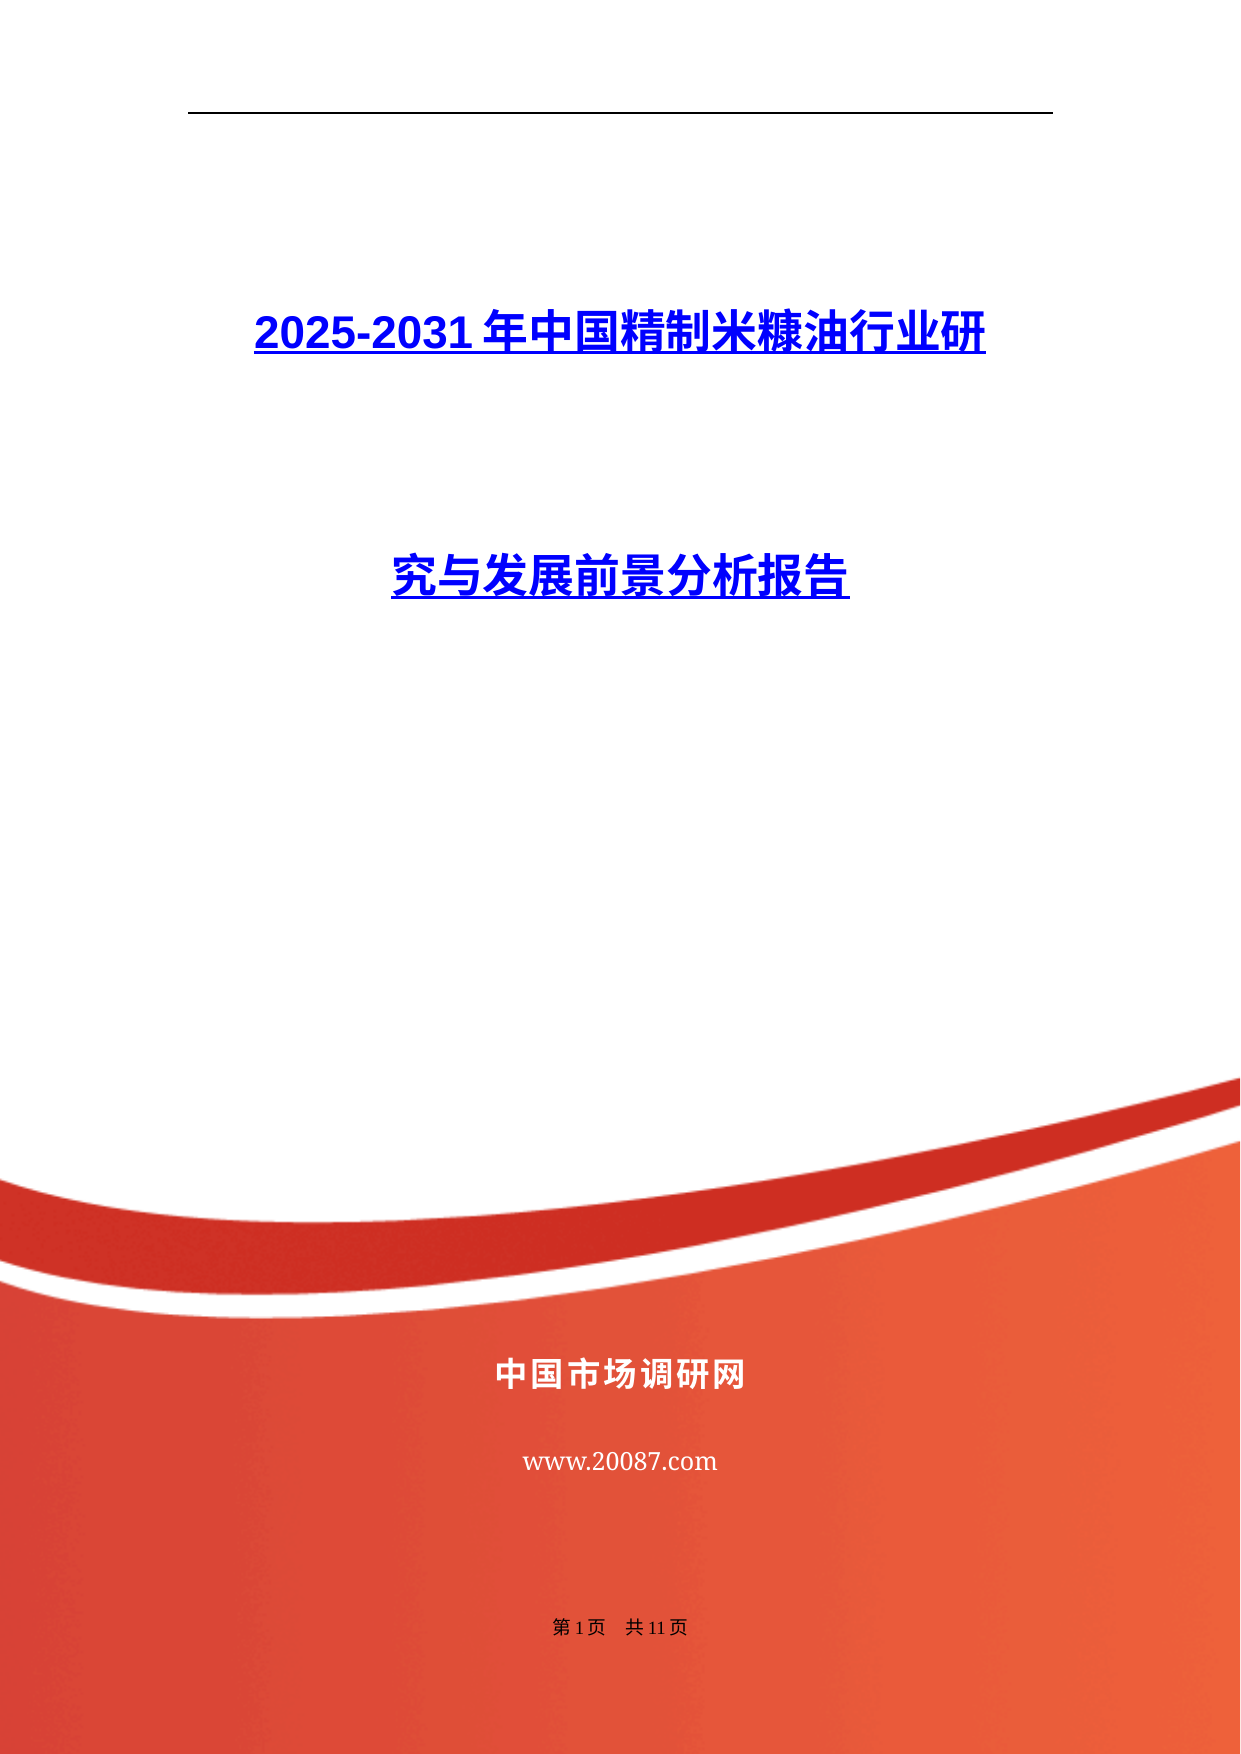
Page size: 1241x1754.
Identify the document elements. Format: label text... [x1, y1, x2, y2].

picture [0, 1006, 1241, 1754]
text www.20087.com [187, 1428, 1053, 1493]
subtitle 中国市场调研网 [187, 1339, 1053, 1404]
table_header 2025-2031年中国精制米糠油行业研究与发展前景分析报告 [188, 207, 1053, 773]
